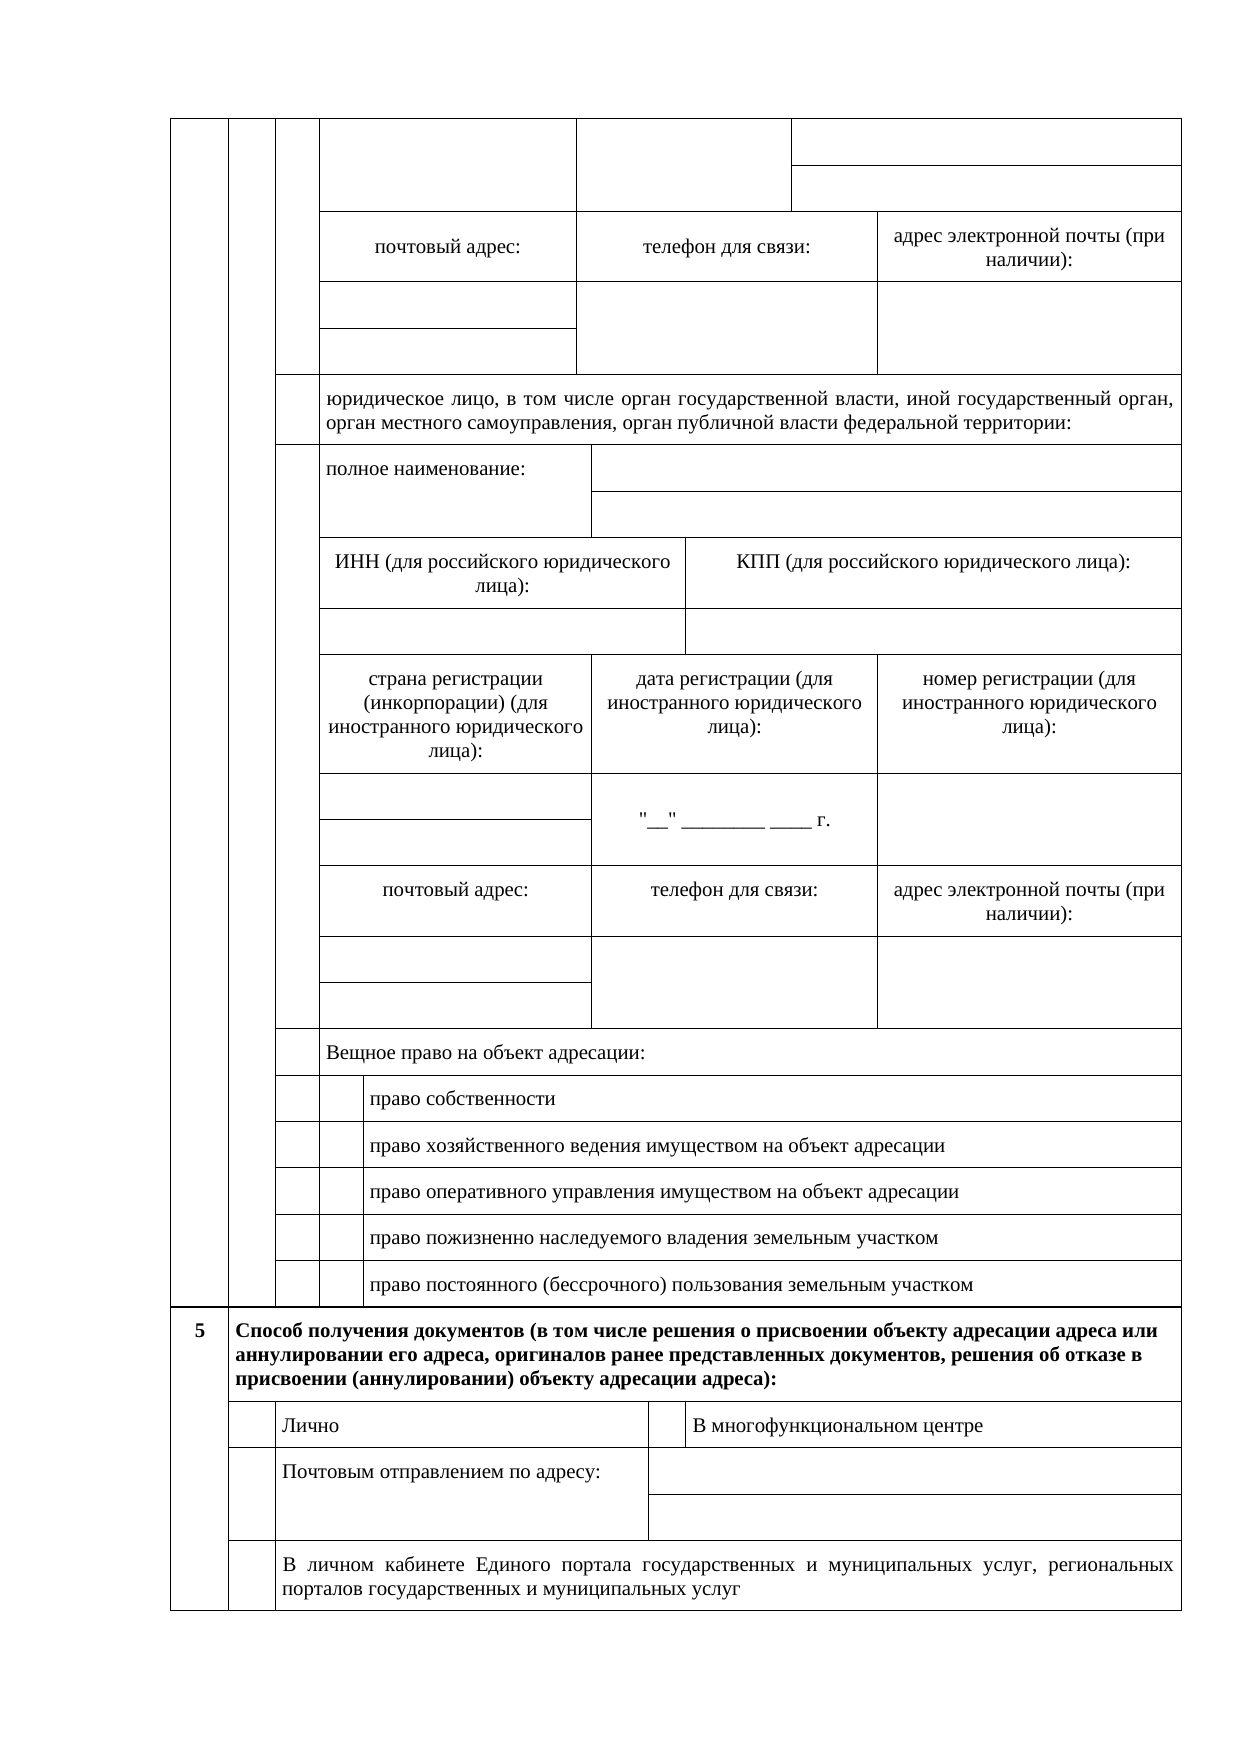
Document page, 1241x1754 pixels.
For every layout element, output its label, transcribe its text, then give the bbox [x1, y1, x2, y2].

table_cell [276, 1261, 319, 1306]
table_cell [649, 1402, 685, 1447]
table_cell полное наименование: [320, 445, 591, 537]
table_cell Почтовым отправлением по адресу: [276, 1448, 648, 1540]
table_cell [649, 1448, 1181, 1493]
table_cell [577, 119, 791, 211]
table_cell [792, 166, 1181, 211]
table_cell номер регистрации (для иностранного юридического лица): [878, 655, 1181, 772]
table_cell Вещное право на объект адресации: [320, 1029, 1181, 1074]
table_cell [592, 492, 1181, 537]
table_cell [592, 445, 1181, 491]
table_cell право собственности [364, 1076, 1181, 1121]
table_cell В личном кабинете Единого портала государственных и муниципальных услуг, региональных порталов государственных и муниципальных услуг [276, 1541, 1181, 1610]
table_cell адрес электронной почты (при наличии): [878, 212, 1181, 281]
table_cell [320, 937, 591, 982]
table_cell ИНН (для российского юридического лица): [320, 538, 685, 607]
table_cell [592, 937, 877, 1028]
table_cell [320, 774, 591, 819]
table_cell [276, 375, 319, 444]
table_cell Лично [276, 1402, 648, 1447]
table_cell КПП (для российского юридического лица): [686, 538, 1181, 607]
table_cell почтовый адрес: [320, 866, 591, 936]
table_cell [276, 1076, 319, 1121]
table_cell телефон для связи: [592, 866, 877, 936]
table_cell [577, 282, 877, 374]
table_cell Способ получения документов (в том числе решения о присвоении объекту адресации адреса или аннулировании его адреса, оригиналов ранее представленных документов, решения об отказе в присвоении (аннулировании) объекту адресации адреса): [229, 1308, 1181, 1401]
table_cell [320, 1261, 363, 1306]
table_cell [320, 282, 576, 328]
table_cell В многофункциональном центре [686, 1402, 1181, 1447]
table_cell [320, 1168, 363, 1214]
table_cell 5 [171, 1308, 228, 1610]
table_cell [320, 983, 591, 1028]
table_cell [229, 1541, 275, 1610]
table_cell право оперативного управления имуществом на объект адресации [364, 1168, 1181, 1214]
table_cell [276, 1215, 319, 1260]
table_cell телефон для связи: [577, 212, 877, 281]
table_cell [320, 820, 591, 865]
table_cell [229, 1448, 275, 1540]
table_cell право хозяйственного ведения имуществом на объект адресации [364, 1122, 1181, 1167]
table_cell адрес электронной почты (при наличии): [878, 866, 1181, 936]
table_cell юридическое лицо, в том числе орган государственной власти, иной государственный орган, орган местного самоуправления, орган публичной власти федеральной территории: [320, 375, 1181, 444]
table_cell "__" ________ ____ г. [592, 774, 877, 865]
table_cell [276, 1168, 319, 1214]
table_cell [878, 937, 1181, 1028]
table_cell дата регистрации (для иностранного юридического лица): [592, 655, 877, 772]
table_cell [649, 1495, 1181, 1540]
table_cell право постоянного (бессрочного) пользования земельным участком [364, 1261, 1181, 1306]
table_cell [229, 1402, 275, 1447]
table_cell страна регистрации (инкорпорации) (для иностранного юридического лица): [320, 655, 591, 772]
table_cell [878, 282, 1181, 374]
table_cell [686, 609, 1181, 654]
table_cell [320, 609, 685, 654]
table_cell [878, 774, 1181, 865]
table_cell право пожизненно наследуемого владения земельным участком [364, 1215, 1181, 1260]
table_cell [276, 1029, 319, 1074]
table_cell [276, 1122, 319, 1167]
table_cell [276, 445, 319, 1028]
table_cell [320, 1215, 363, 1260]
table_cell [320, 1122, 363, 1167]
table_cell [792, 119, 1181, 164]
table_cell [320, 1076, 363, 1121]
table_cell [320, 329, 576, 374]
table_cell почтовый адрес: [320, 212, 576, 281]
